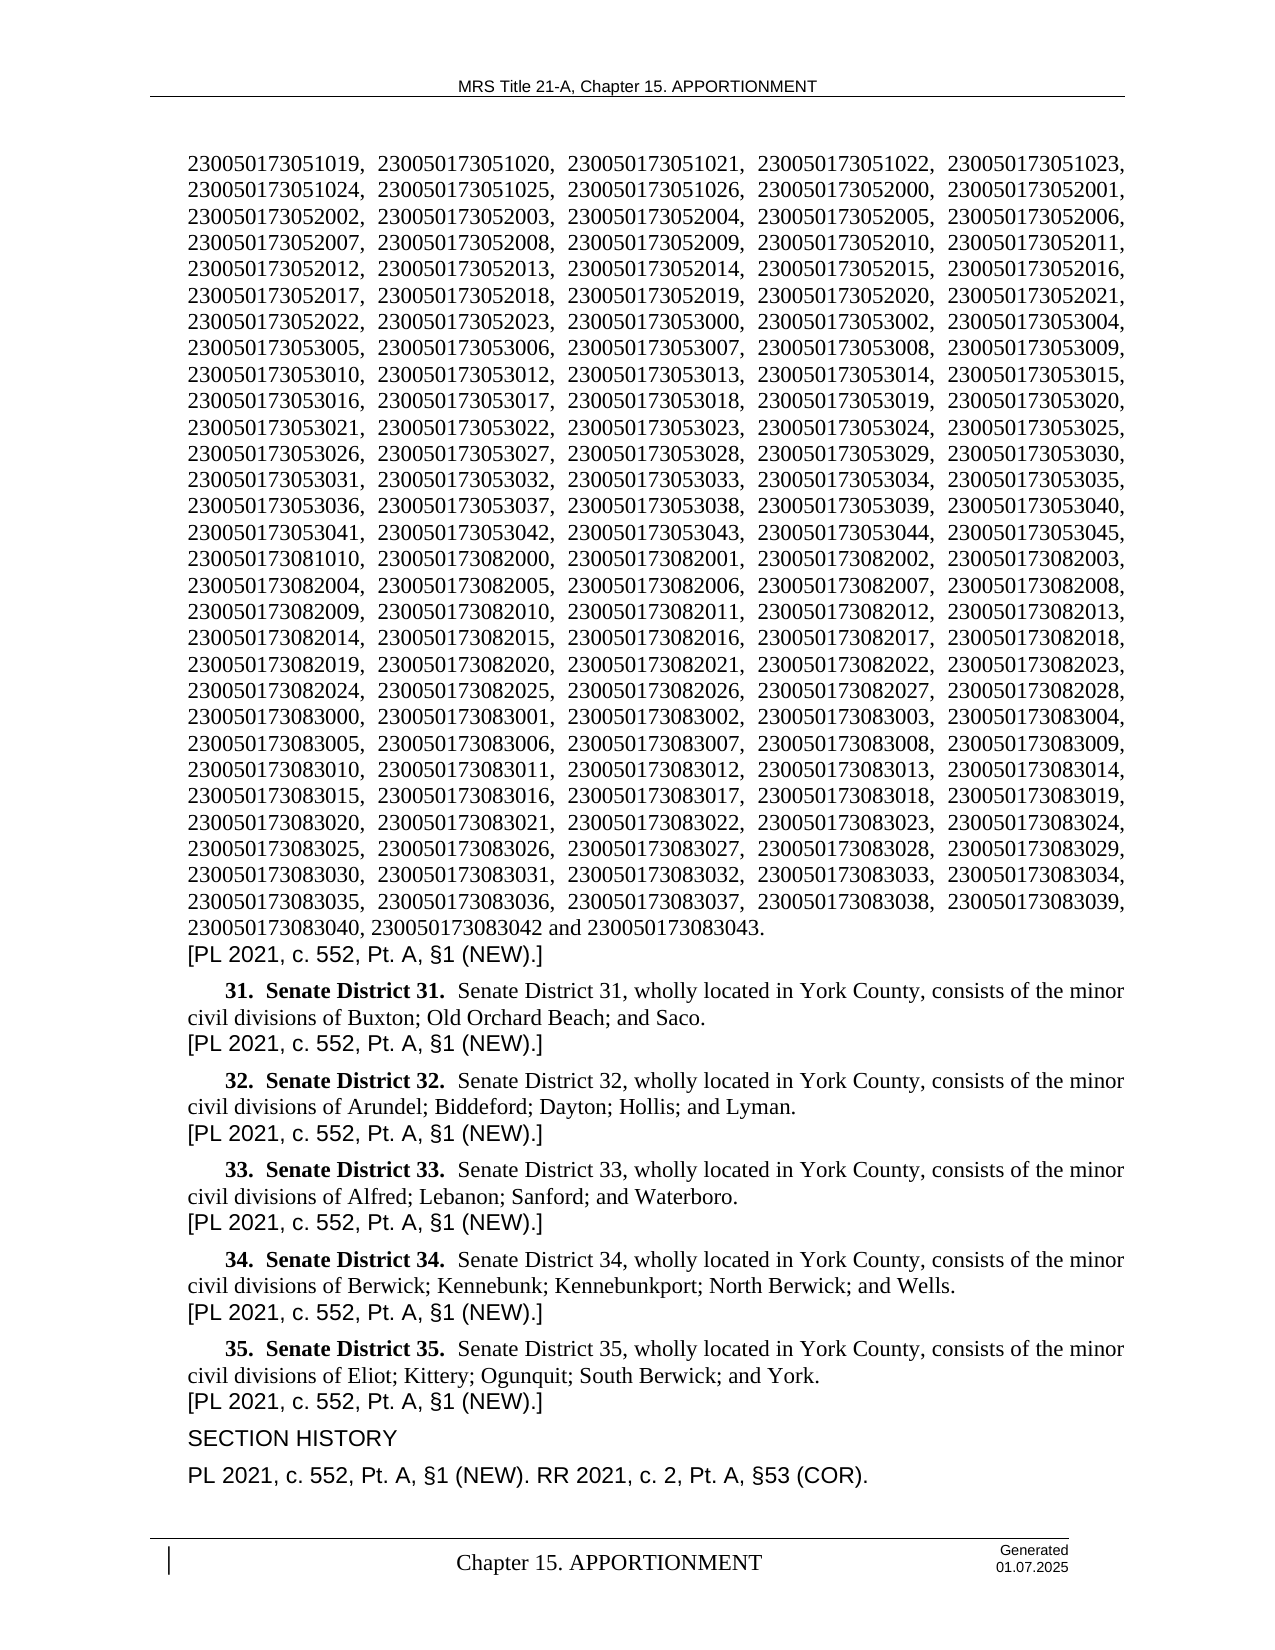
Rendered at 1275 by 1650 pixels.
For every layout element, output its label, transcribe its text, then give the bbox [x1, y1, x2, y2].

text [PL 2021, c. 552, Pt. A, §1 (NEW).] [187, 1030, 1125, 1056]
text 35. Senate District 35. Senate District 35, wholly located in York County, consists of the minor civil divisions of Eliot; Kittery; Ogunquit; South Berwick; and York. [187, 1335, 1125, 1388]
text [187, 150, 1125, 941]
text [PL 2021, c. 552, Pt. A, §1 (NEW).] [187, 941, 1125, 967]
text 31. Senate District 31. Senate District 31, wholly located in York County, consists of the minor civil divisions of Buxton; Old Orchard Beach; and Saco. [187, 977, 1125, 1030]
text [PL 2021, c. 552, Pt. A, §1 (NEW).] [187, 1119, 1125, 1146]
text PL 2021, c. 552, Pt. A, §1 (NEW). RR 2021, c. 2, Pt. A, §53 (COR). [187, 1462, 1125, 1488]
text 33. Senate District 33. Senate District 33, wholly located in York County, consists of the minor civil divisions of Alfred; Lebanon; Sanford; and Waterboro. [187, 1156, 1125, 1209]
text 34. Senate District 34. Senate District 34, wholly located in York County, consists of the minor civil divisions of Berwick; Kennebunk; Kennebunkport; North Berwick; and Wells. [187, 1246, 1125, 1298]
text SECTION HISTORY [187, 1425, 1125, 1451]
text [PL 2021, c. 552, Pt. A, §1 (NEW).] [187, 1388, 1125, 1414]
text [PL 2021, c. 552, Pt. A, §1 (NEW).] [187, 1298, 1125, 1325]
text [PL 2021, c. 552, Pt. A, §1 (NEW).] [187, 1209, 1125, 1235]
text 32. Senate District 32. Senate District 32, wholly located in York County, consists of the minor civil divisions of Arundel; Biddeford; Dayton; Hollis; and Lyman. [187, 1067, 1125, 1119]
